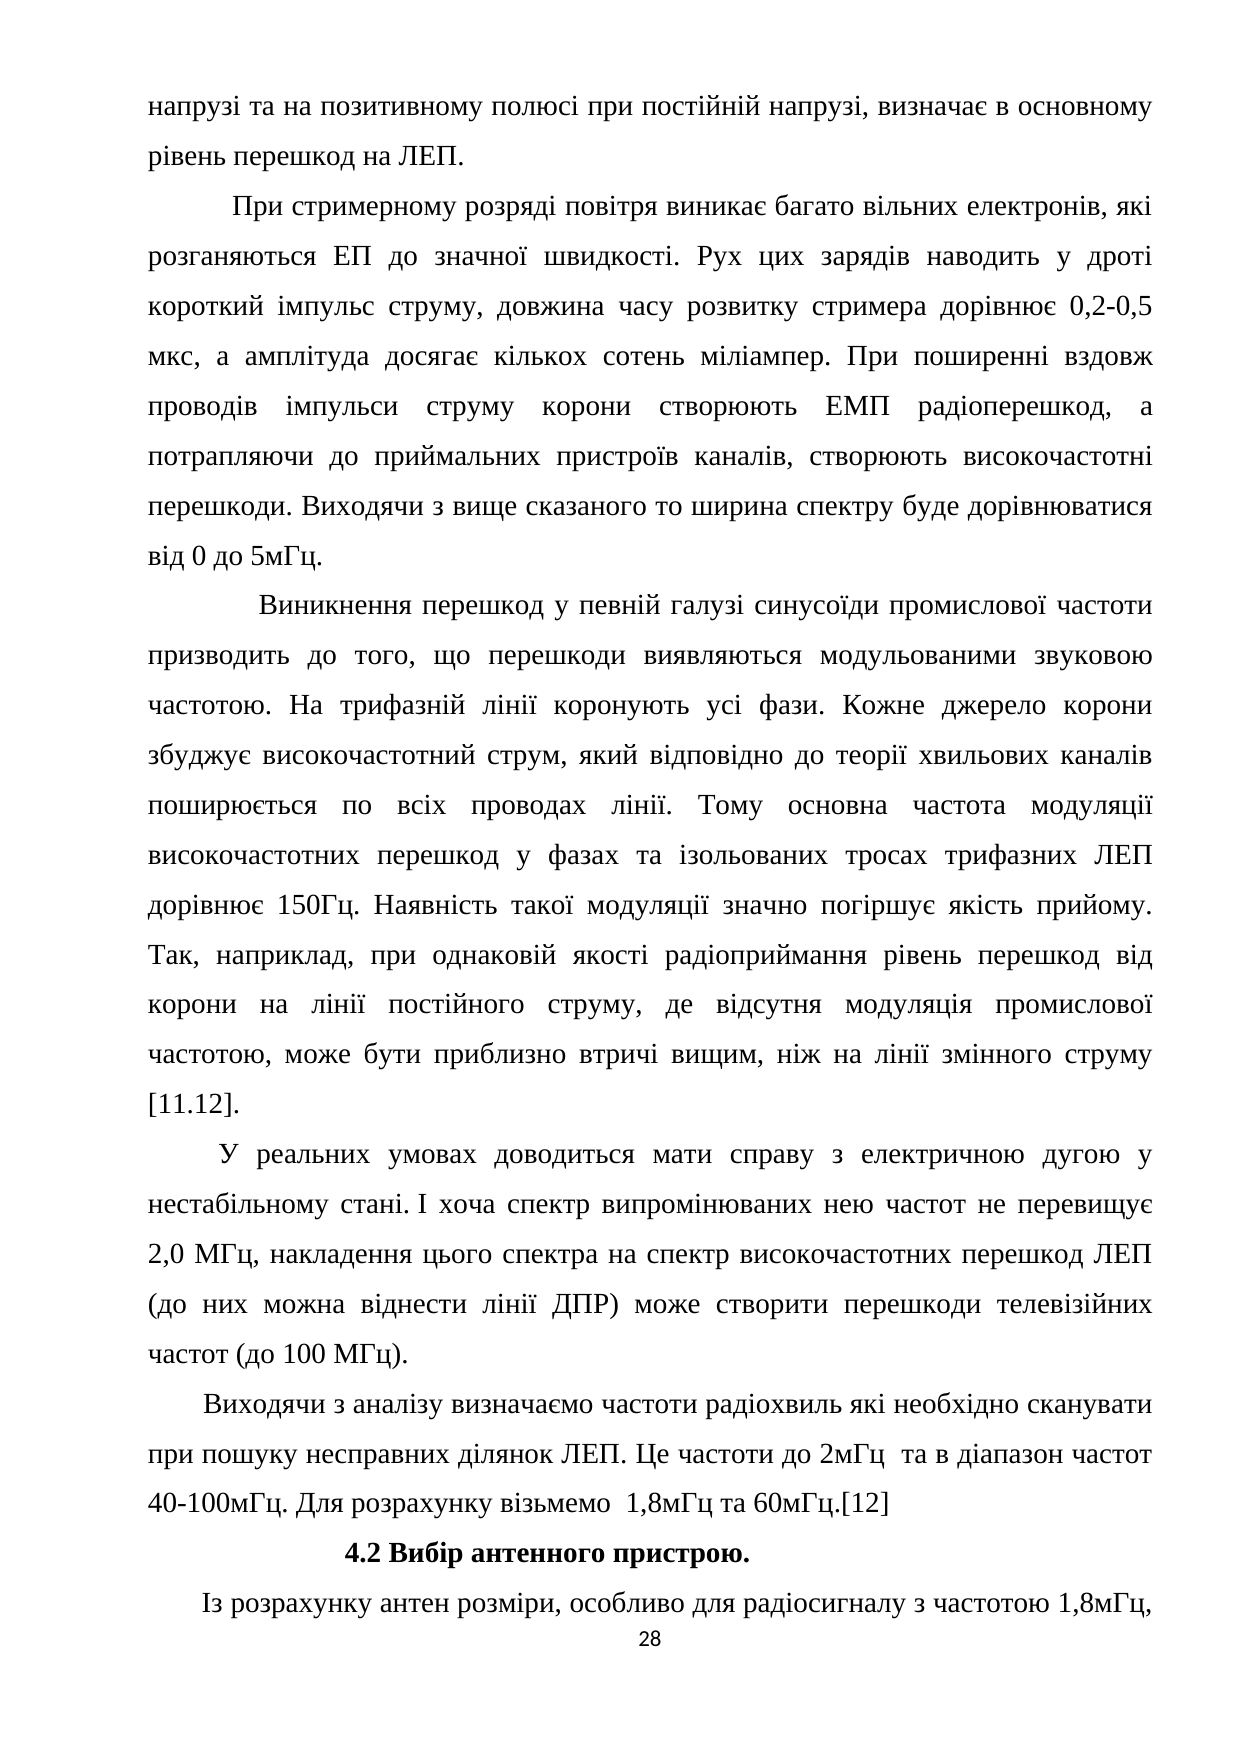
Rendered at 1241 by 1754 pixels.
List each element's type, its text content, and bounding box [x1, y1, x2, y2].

text Виникнення перешкод у певній галузі синусоїди промислової частоти призводить до того, що перешкоди виявляються модульованими звуковою частотою. На трифазній лінії коронують усі фази. Кожне джерело корони збуджує високочастотний струм, який відповідно до теорії хвильових каналів поширюється по всіх проводах лінії. Тому основна частота модуляції високочастотних перешкод у фазах та ізольованих тросах трифазних ЛЕП дорівнює 150Гц. Наявність такої модуляції значно погіршує якість прийому. Так, наприклад, при однаковій якості радіоприймання рівень перешкод від корони на лінії постійного струму, де відсутня модуляція промислової частотою, може бути приблизно втричі вищим, ніж на лінії змінного струму [11.12]. [148, 587, 1154, 1120]
text Виходячи з аналізу визначаємо частоти радіохвиль які необхідно сканувати при пошуку несправних ділянок ЛЕП. Це частоти до 2мГц та в діапазон частот 40-100мГц. Для розрахунку візьмемо 1,8мГц та 60мГц.[12] [148, 1386, 1154, 1519]
text При стримерному розряді повітря виникає багато вільних електронів, які розганяються ЕП до значної швидкості. Рух цих зарядів наводить у дроті короткий імпульс струму, довжина часу розвитку стримера дорівнює 0,2-0,5 мкс, а амплітуда досягає кількох сотень міліампер. При поширенні вздовж проводів імпульси струму корони створюють ЕМП радіоперешкод, а потрапляючи до приймальних пристроїв каналів, створюють високочастотні перешкоди. Виходячи з вище сказаного то ширина спектру буде дорівнюватися від 0 до 5мГц. [148, 188, 1154, 571]
text 4.2 Вибір антенного пристрою. [148, 1536, 1154, 1569]
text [148, 1585, 1154, 1619]
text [148, 88, 1154, 172]
text У реальних умовах доводиться мати справу з електричною дугою у нестабільному стані. І хоча спектр випромінюваних нею частот не перевищує 2,0 МГц, накладення цього спектра на спектр високочастотних перешкод ЛЕП (до них можна віднести лінії ДПР) може створити перешкоди телевізійних частот (до 100 МГц). [148, 1136, 1154, 1369]
